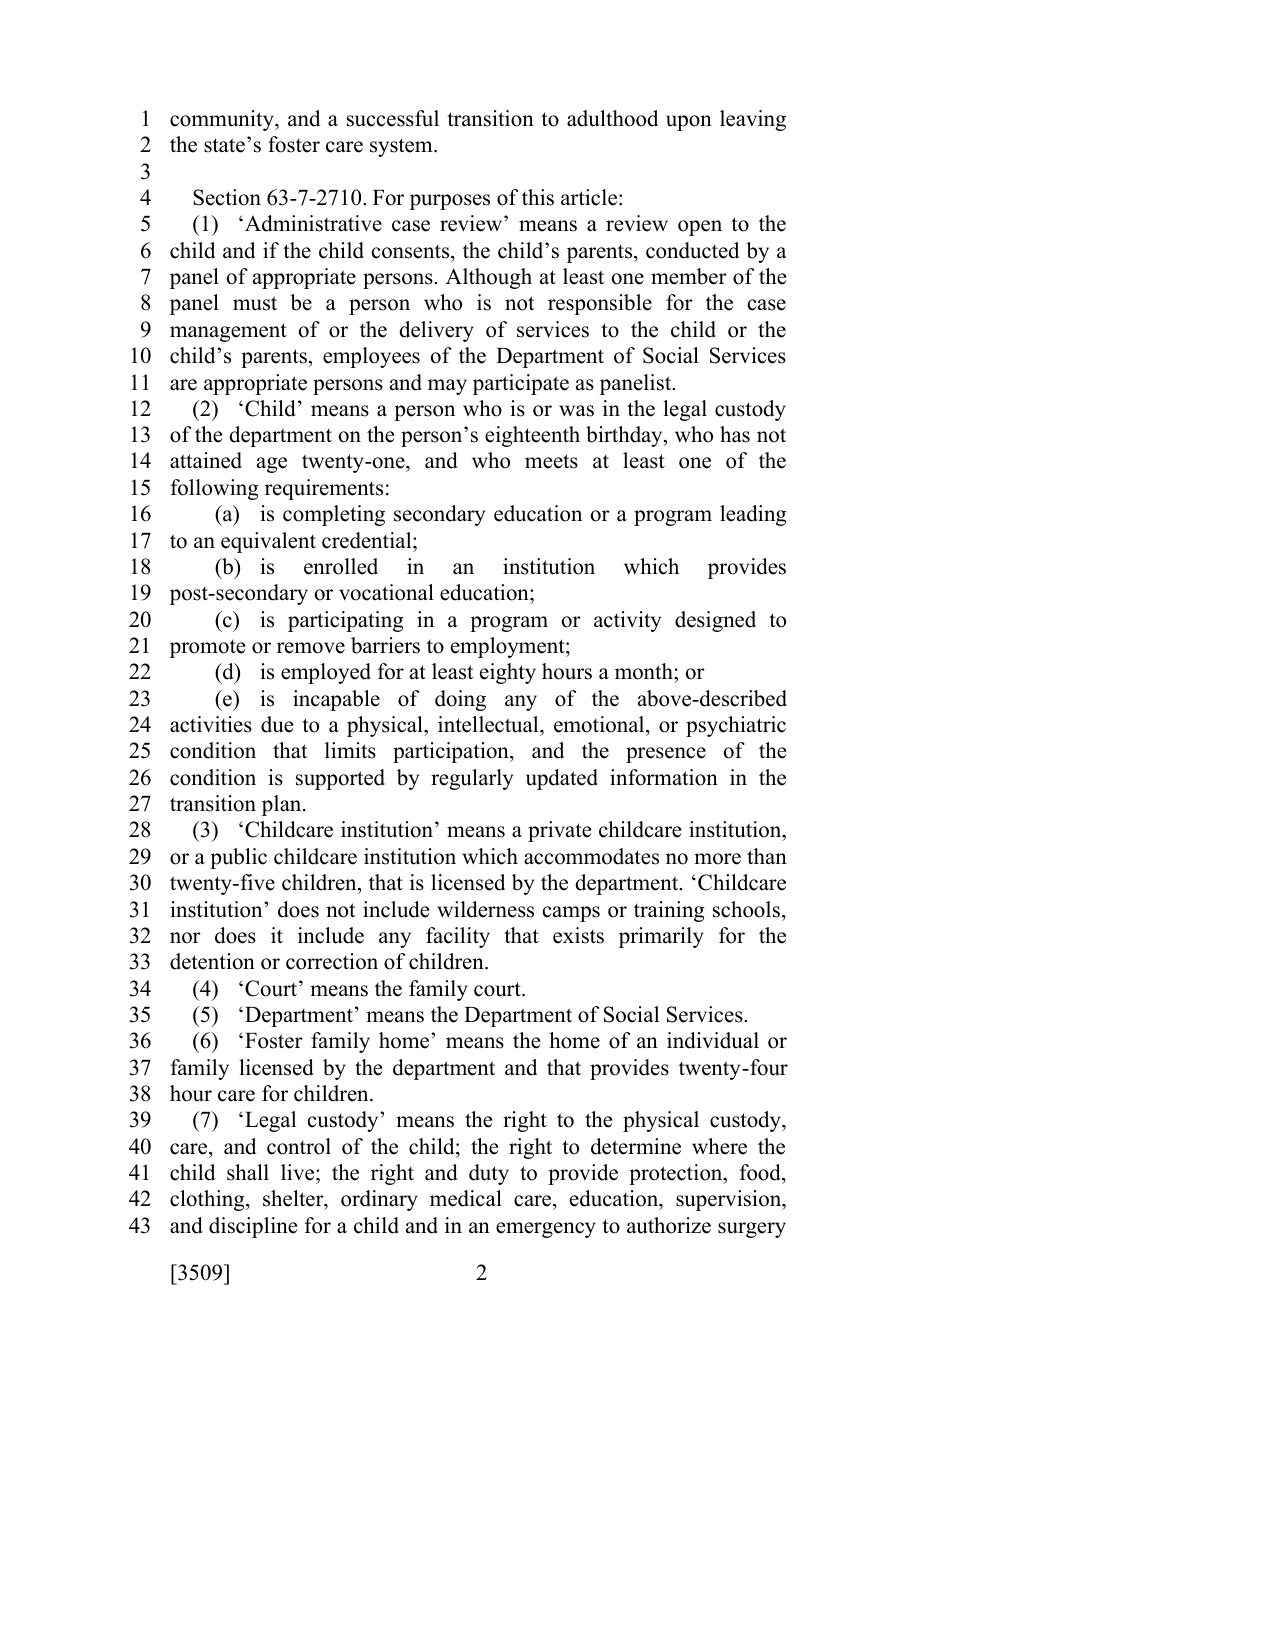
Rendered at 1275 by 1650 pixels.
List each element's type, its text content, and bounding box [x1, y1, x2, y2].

text (a) is completing secondary education or a program leading to an equivalent credential; [169, 500, 787, 553]
text (c) is participating in a program or activity designed to promote or remove barriers to employment; [169, 606, 787, 658]
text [169, 1106, 787, 1238]
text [169, 105, 787, 158]
text (4) ‘Court’ means the family court. [169, 975, 787, 1001]
text (3) ‘Childcare institution’ means a private childcare institution, or a public childcare institution which accommodates no more than twenty-five children, that is licensed by the department. ‘Childcare institution’ does not include wilderness camps or training schools, nor does it include any facility that exists primarily for the detention or correction of children. [169, 817, 787, 975]
text (6) ‘Foster family home’ means the home of an individual or family licensed by the department and that provides twenty-four hour care for children. [169, 1027, 787, 1106]
text (1) ‘Administrative case review’ means a review open to the child and if the child consents, the child’s parents, conducted by a panel of appropriate persons. Although at least one member of the panel must be a person who is not responsible for the case management of or the delivery of services to the child or the child’s parents, employees of the Department of Social Services are appropriate persons and may participate as panelist. [169, 210, 787, 395]
text (e) is incapable of doing any of the above-described activities due to a physical, intellectual, emotional, or psychiatric condition that limits participation, and the presence of the condition is supported by regularly updated information in the transition plan. [169, 685, 787, 817]
text (b) is enrolled in an institution which provides post-secondary or vocational education; [169, 553, 787, 606]
text (5) ‘Department’ means the Department of Social Services. [169, 1001, 787, 1027]
text (d) is employed for at least eighty hours a month; or [169, 658, 787, 685]
text Section 63-7-2710. For purposes of this article: [169, 184, 787, 210]
text (2) ‘Child’ means a person who is or was in the legal custody of the department on the person’s eighteenth birthday, who has not attained age twenty-one, and who meets at least one of the following requirements: [169, 395, 787, 500]
